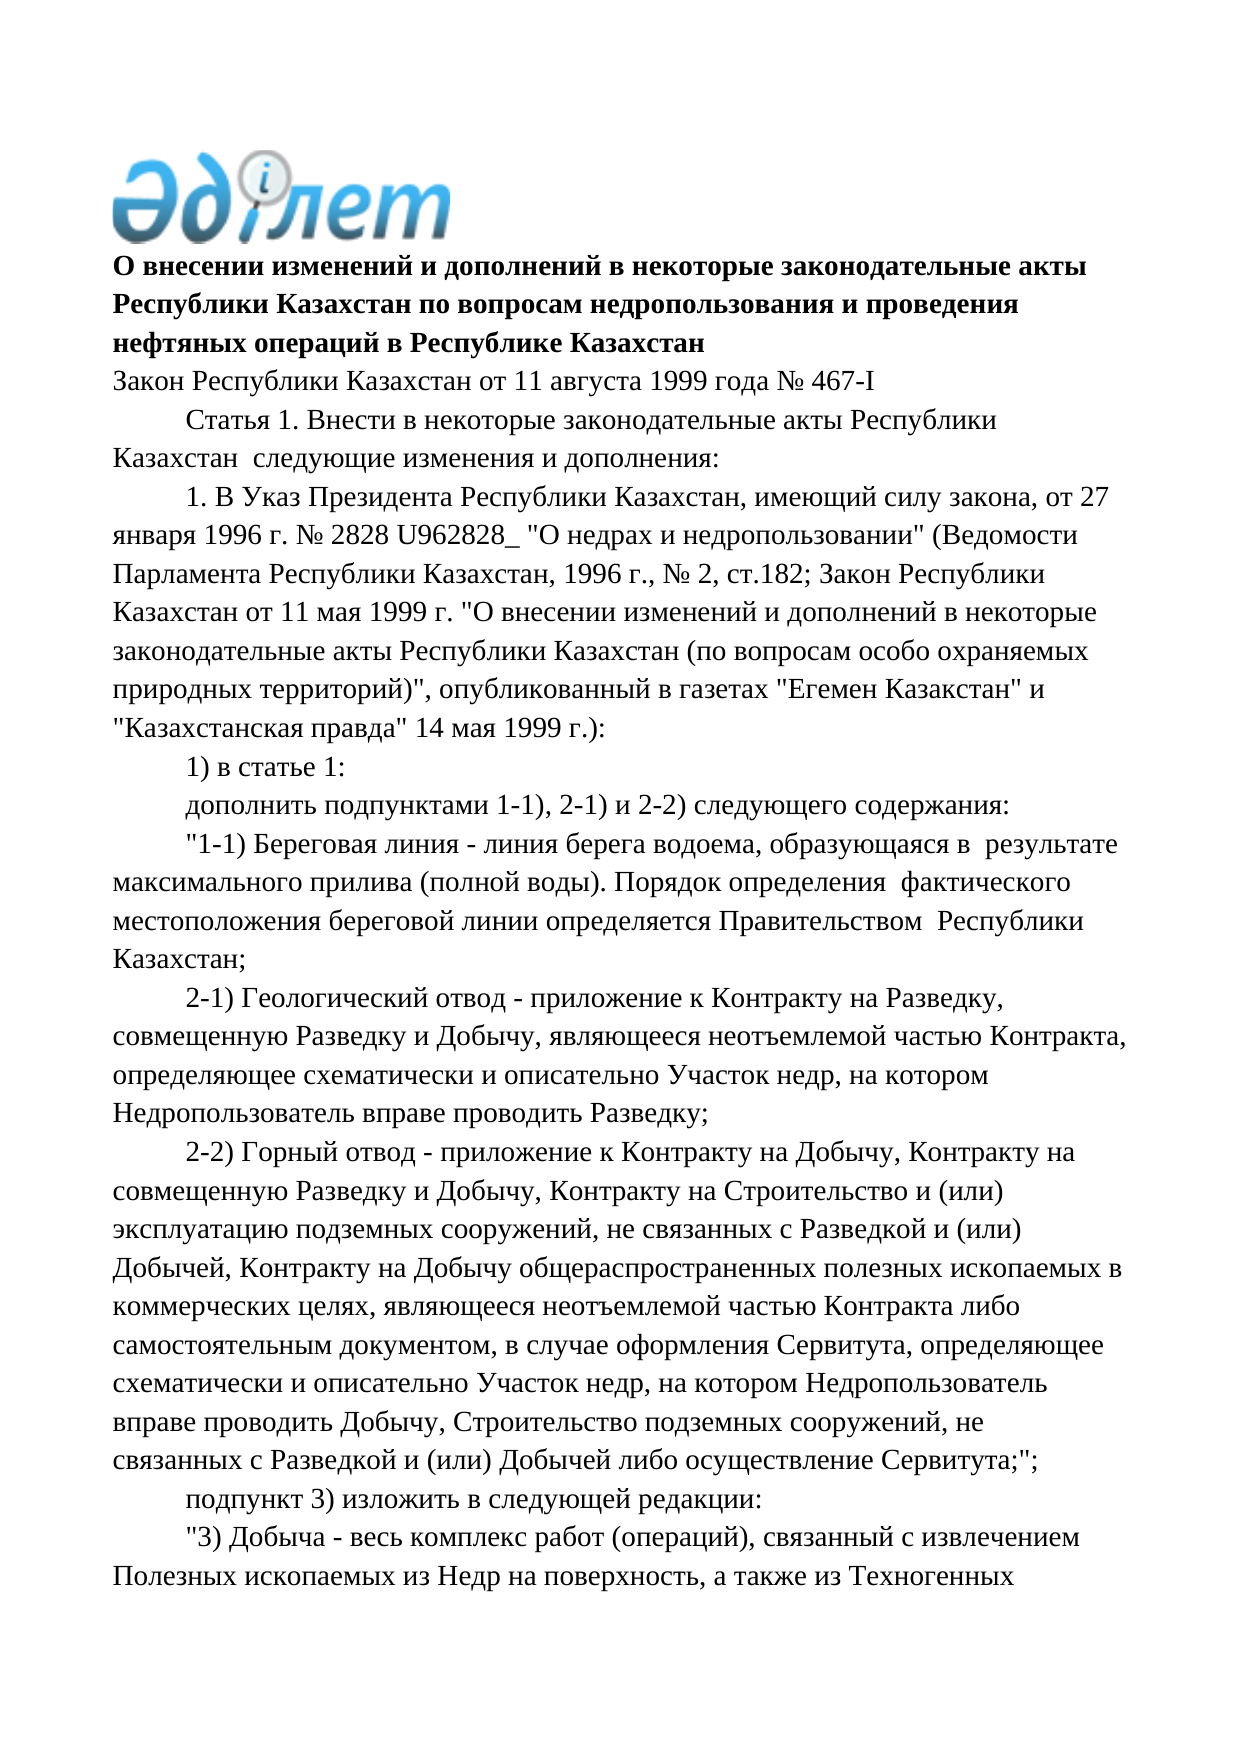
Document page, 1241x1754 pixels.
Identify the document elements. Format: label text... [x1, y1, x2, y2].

picture [112, 150, 451, 244]
text О внесении изменений и дополнений в некоторые законодательные акты Республики Казахстан по вопросам недропользования и проведения нефтяных операций в Республике Казахстан [112, 248, 1128, 358]
text Закон Республики Казахстан от 11 августа 1999 года № 467-I [112, 363, 1128, 397]
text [112, 402, 1128, 1592]
